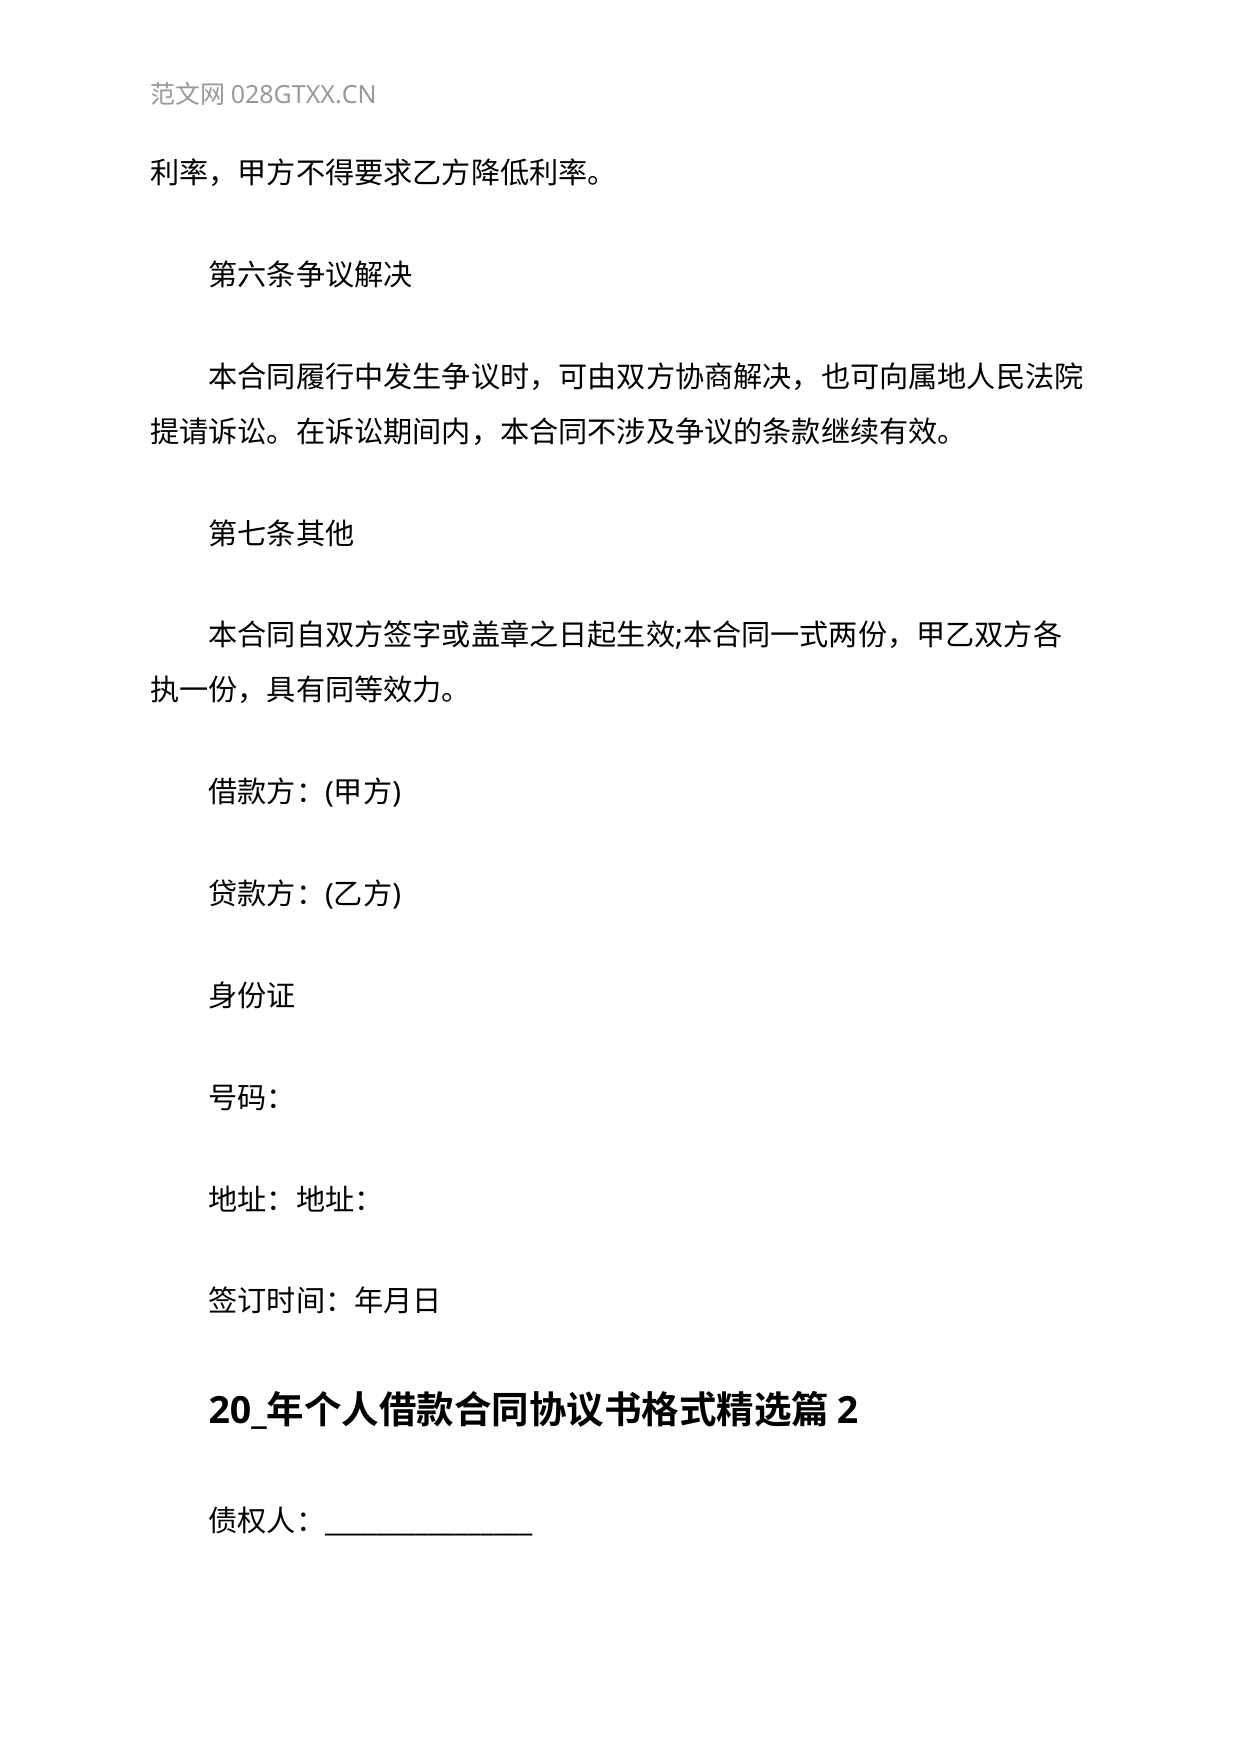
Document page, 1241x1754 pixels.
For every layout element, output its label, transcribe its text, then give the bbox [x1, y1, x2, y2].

text 身份证 [150, 973, 1090, 1015]
text 债权人：________________ [150, 1497, 1090, 1540]
text 签订时间：年月日 [150, 1278, 1090, 1320]
text 号码： [150, 1074, 1090, 1117]
text 20_年个人借款合同协议书格式精选篇2 [150, 1380, 1090, 1434]
text 贷款方：(乙方) [150, 871, 1090, 913]
text 地址：地址： [150, 1176, 1090, 1218]
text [150, 150, 1090, 192]
text 本合同履行中发生争议时，可由双方协商解决，也可向属地人民法院提请诉讼。在诉讼期间内，本合同不涉及争议的条款继续有效。 [150, 353, 1090, 451]
text 第六条争议解决 [150, 252, 1090, 294]
text 第七条其他 [150, 510, 1090, 552]
text 本合同自双方签字或盖章之日起生效;本合同一式两份，甲乙双方各执一份，具有同等效力。 [150, 612, 1090, 709]
text 借款方：(甲方) [150, 769, 1090, 811]
